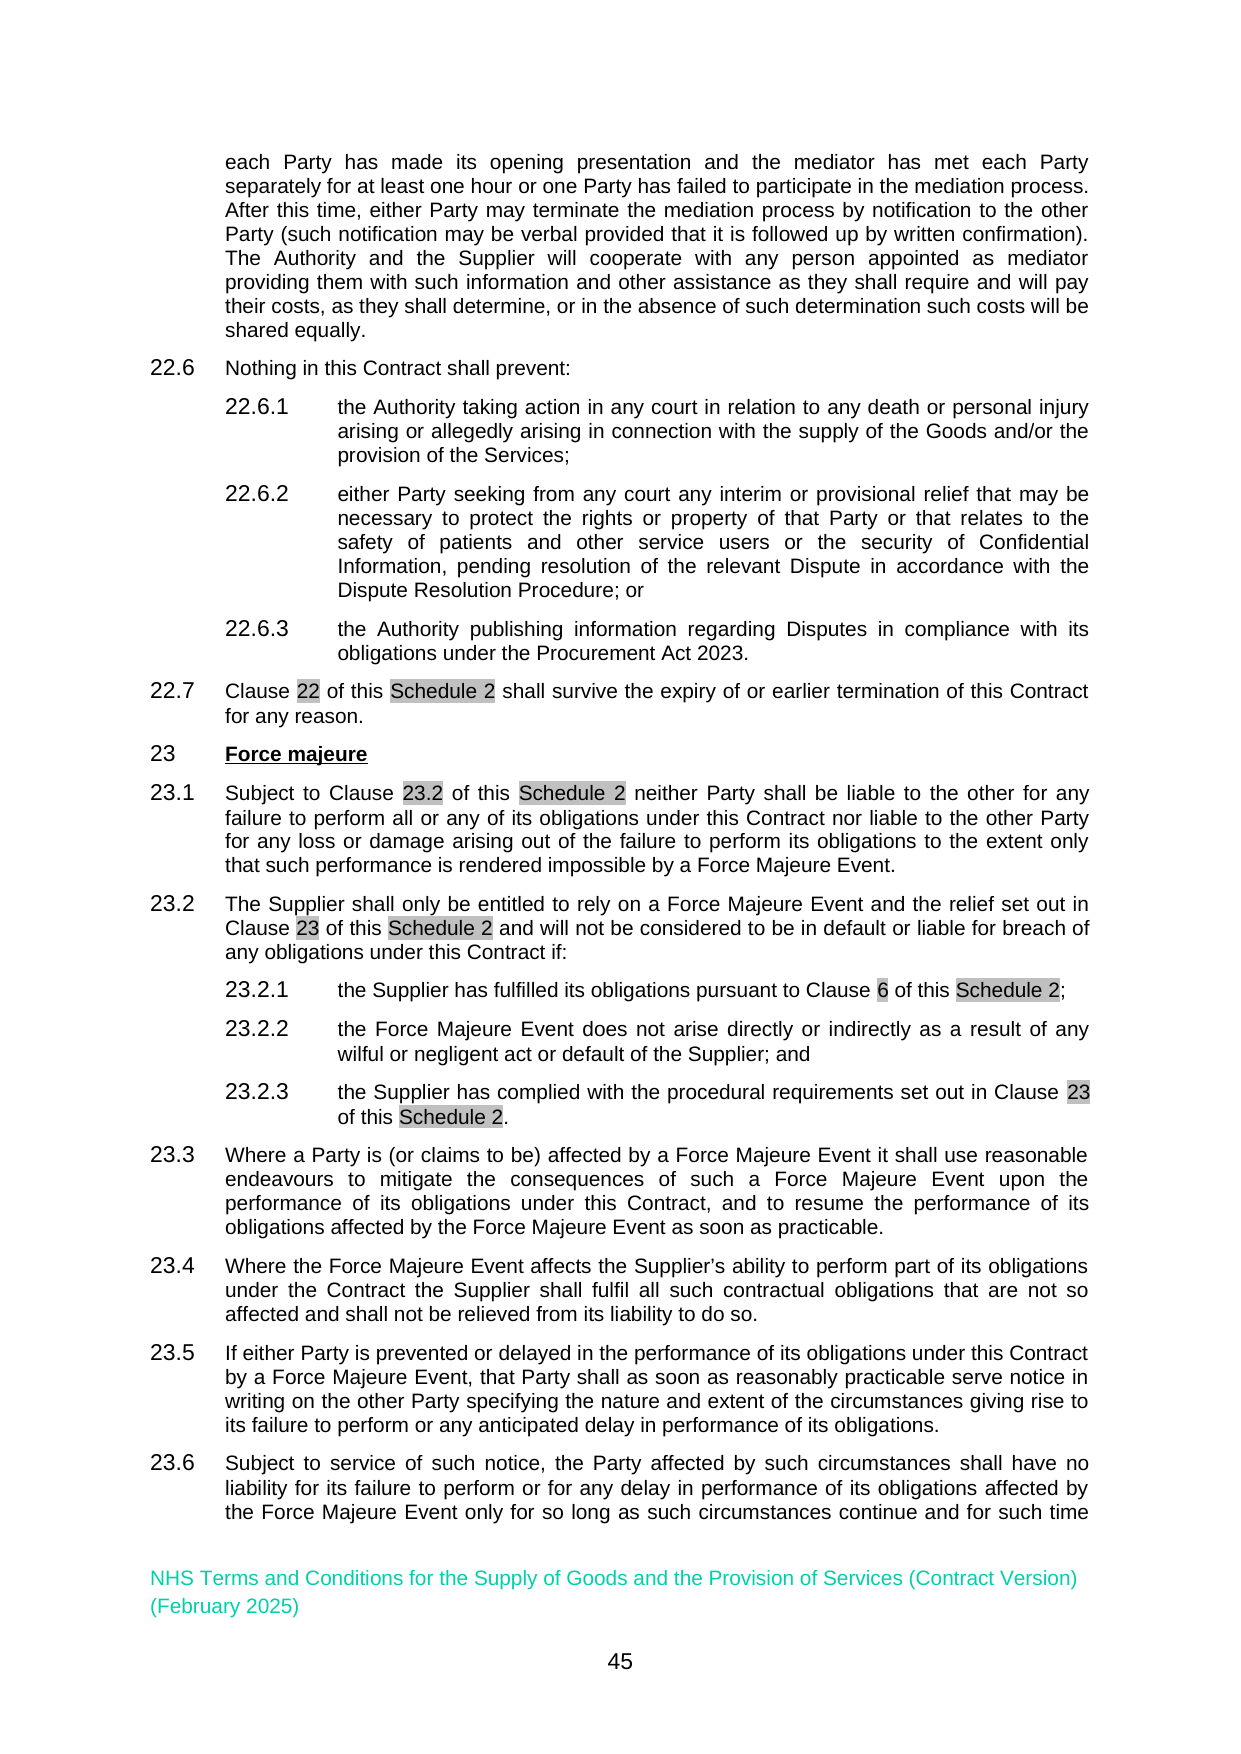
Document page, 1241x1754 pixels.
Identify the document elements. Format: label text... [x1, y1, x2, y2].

subtitle Nothing in this Contract shall prevent: [150, 354, 1090, 381]
subtitle the Authority taking action in any court in relation to any death or personal injury arising or allegedly arising in connection with the supply of the Goods and/or the provision of the Services; [225, 393, 1090, 467]
subtitle If either Party is prevented or delayed in the performance of its obligations under this Contract by a Force Majeure Event, that Party shall as soon as reasonably practicable serve notice in writing on the other Party specifying the nature and extent of the circumstances giving rise to its failure to perform or any anticipated delay in performance of its obligations. [150, 1338, 1090, 1437]
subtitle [150, 150, 1090, 342]
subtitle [150, 1449, 1090, 1523]
subtitle the Authority publishing information regarding Disputes in compliance with its obligations under the Procurement Act 2023. [225, 614, 1090, 665]
subtitle Where a Party is (or claims to be) affected by a Force Majeure Event it shall use reasonable endeavours to mitigate the consequences of such a Force Majeure Event upon the performance of its obligations under this Contract, and to resume the performance of its obligations affected by the Force Majeure Event as soon as practicable. [150, 1141, 1090, 1239]
subtitle the Supplier has complied with the procedural requirements set out in Clause 23 of this Schedule 2. [225, 1078, 1090, 1128]
subtitle Clause 22 of this Schedule 2 shall survive the expiry of or earlier termination of this Contract for any reason. [150, 677, 1090, 728]
subtitle the Force Majeure Event does not arise directly or indirectly as a result of any wilful or negligent act or default of the Supplier; and [225, 1015, 1090, 1066]
subtitle either Party seeking from any court any interim or provisional relief that may be necessary to protect the rights or property of that Party or that relates to the safety of patients and other service users or the security of Confidential Information, pending resolution of the relevant Dispute in accordance with the Dispute Resolution Procedure; or [225, 480, 1090, 602]
subtitle Where the Force Majeure Event affects the Supplier’s ability to perform part of its obligations under the Contract the Supplier shall fulfil all such contractual obligations that are not so affected and shall not be relieved from its liability to do so. [150, 1252, 1090, 1326]
subtitle Subject to Clause 23.2 of this Schedule 2 neither Party shall be liable to the other for any failure to perform all or any of its obligations under this Contract nor liable to the other Party for any loss or damage arising out of the failure to perform its obligations to the extent only that such performance is rendered impossible by a Force Majeure Event. [150, 779, 1090, 877]
subtitle The Supplier shall only be entitled to rely on a Force Majeure Event and the relief set out in Clause 23 of this Schedule 2 and will not be considered to be in default or liable for breach of any obligations under this Contract if: [150, 890, 1090, 964]
subtitle Force majeure [150, 740, 1090, 766]
subtitle the Supplier has fulfilled its obligations pursuant to Clause 6 of this Schedule 2; [225, 976, 1090, 1003]
